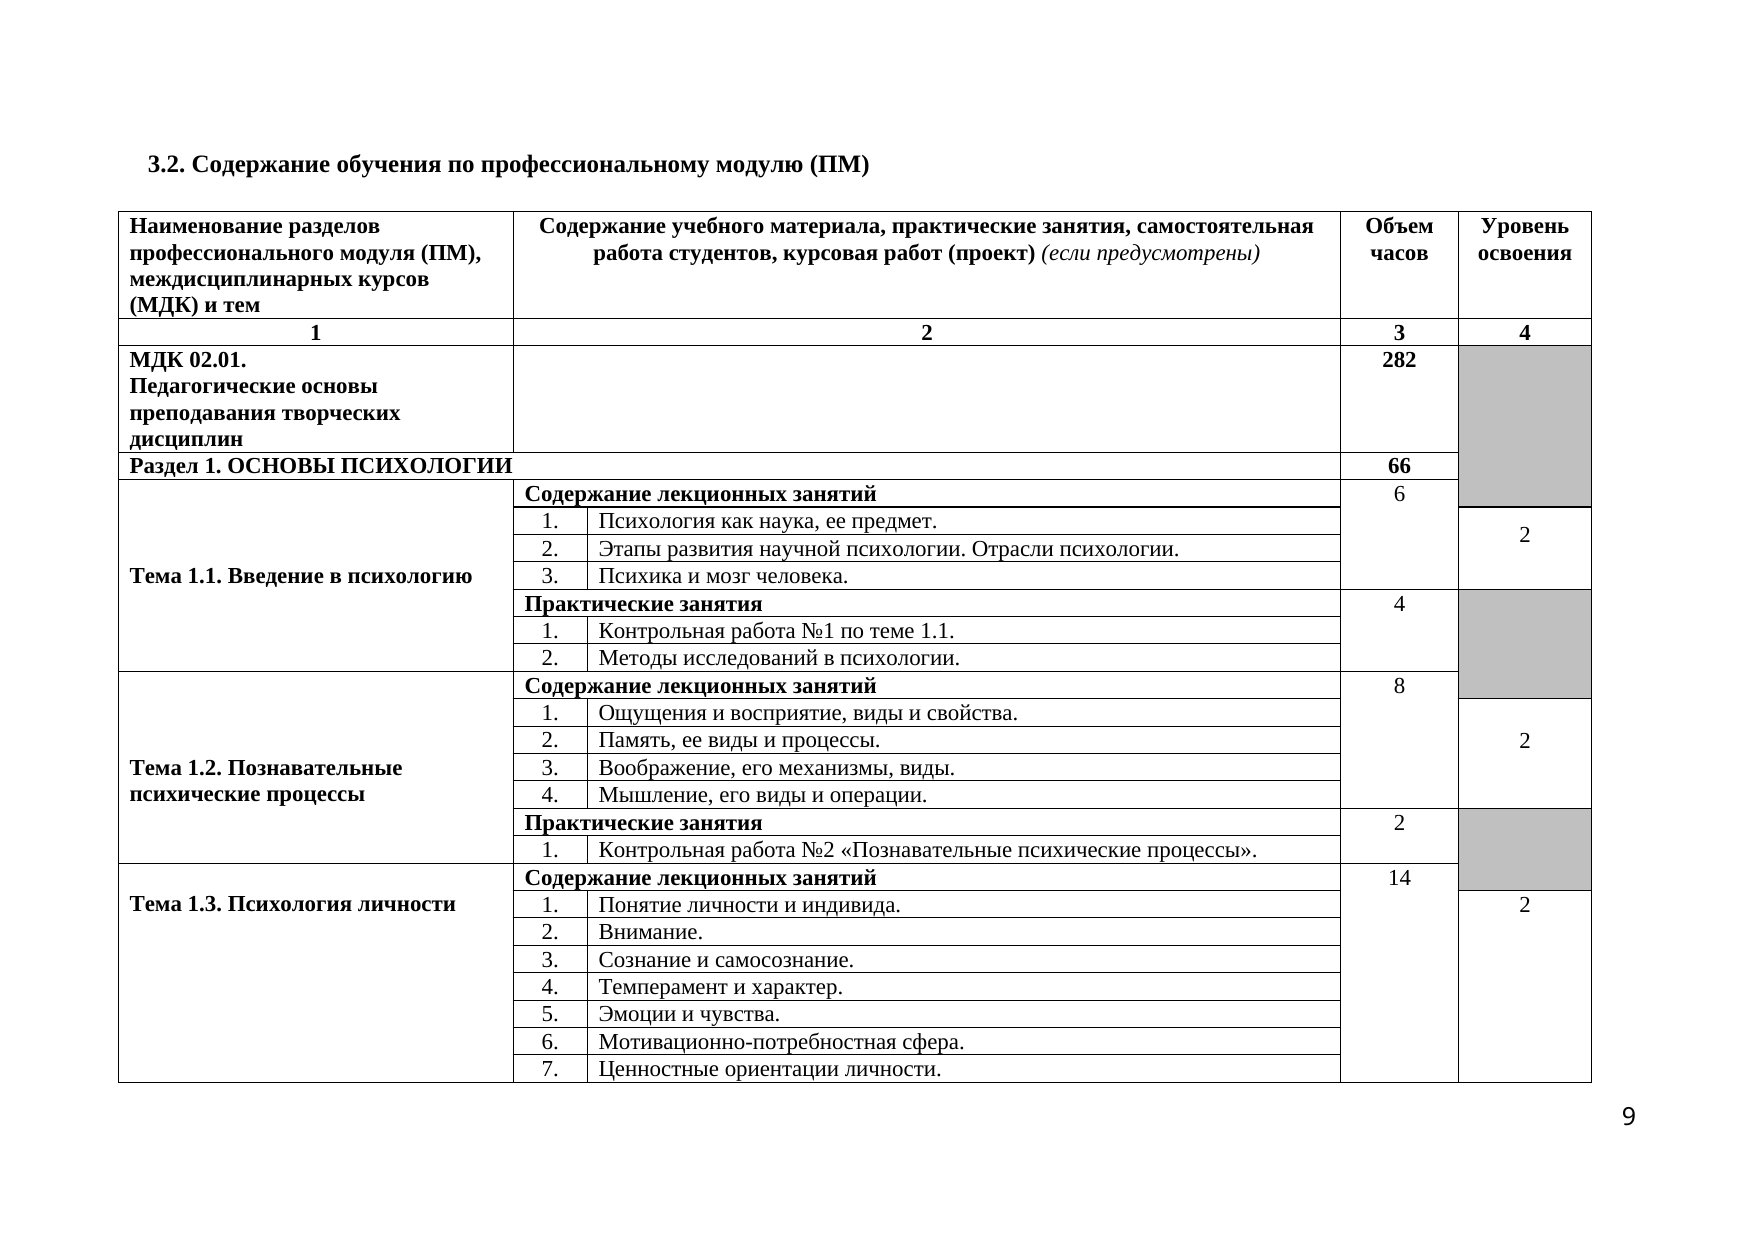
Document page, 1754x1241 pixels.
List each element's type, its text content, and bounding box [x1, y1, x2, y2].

table_cell Психология как наука, ее предмет. [588, 508, 1340, 534]
table_cell Практические занятия [514, 809, 1340, 835]
table_cell Мотивационно-потребностная сфера. [588, 1028, 1340, 1054]
table_cell 1 [119, 319, 513, 345]
table_cell 2. [514, 918, 587, 945]
table_cell 2. [514, 535, 587, 561]
table_cell Методы исследований в психологии. [588, 644, 1340, 671]
table_cell 3. [514, 754, 587, 780]
table_cell 66 [1341, 453, 1458, 479]
table_cell 6 [1341, 480, 1458, 588]
table_cell Темперамент и характер. [588, 973, 1340, 999]
table_cell 2. [514, 727, 587, 753]
table_cell Содержание лекционных занятий [514, 864, 1340, 890]
table_cell 3. [514, 946, 587, 972]
table_cell 1. [514, 699, 587, 726]
table_cell 6. [514, 1028, 587, 1054]
table_cell Тема 1.1. Введение в психологию [119, 480, 513, 671]
subtitle 3.2. Содержание обучения по профессиональному модулю (ПМ) [118, 152, 1636, 177]
table_header Наименование разделов профессионального модуля (ПМ), междисциплинарных курсов (МДК) и тем [119, 212, 513, 318]
table_cell Раздел 1. ОСНОВЫ ПСИХОЛОГИИ [119, 453, 1340, 479]
table_cell 2 [1459, 891, 1591, 1082]
table_cell Эмоции и чувства. [588, 1001, 1340, 1027]
table_cell Содержание лекционных занятий [514, 672, 1340, 698]
table_cell 1. [514, 617, 587, 643]
table_cell 2 [1341, 809, 1458, 862]
table_cell 1. [514, 508, 587, 534]
table_header Содержание учебного материала, практические занятия, самостоятельная работа студентов, курсовая работ (проект) (если предусмотрены) [514, 212, 1340, 318]
table_cell 1. [514, 891, 587, 917]
table_cell 2 [514, 319, 1340, 345]
table_cell 4. [514, 973, 587, 999]
table_header Объем часов [1341, 212, 1458, 318]
table_cell 2 [1459, 699, 1591, 808]
table_cell Содержание лекционных занятий [514, 480, 1340, 506]
table_cell 2. [514, 644, 587, 671]
table_cell Контрольная работа №1 по теме 1.1. [588, 617, 1340, 643]
table_cell Тема 1.2. Познавательные психические процессы [119, 672, 513, 862]
table_cell 3 [1341, 319, 1458, 345]
table_cell МДК 02.01. Педагогические основы преподавания творческих дисциплин [119, 346, 513, 452]
table_cell [1459, 346, 1591, 506]
table_cell Психика и мозг человека. [588, 562, 1340, 588]
table_cell 1. [514, 836, 587, 862]
table_cell Ощущения и восприятие, виды и свойства. [588, 699, 1340, 726]
table_cell Память, ее виды и процессы. [588, 727, 1340, 753]
table_cell 14 [1341, 864, 1458, 1082]
table_cell Внимание. [588, 918, 1340, 945]
table_cell 4. [514, 781, 587, 808]
table_cell Этапы развития научной психологии. Отрасли психологии. [588, 535, 1340, 561]
table_cell [514, 346, 1340, 452]
table_cell 5. [514, 1001, 587, 1027]
table_cell Понятие личности и индивида. [588, 891, 1340, 917]
table_cell 4 [1341, 590, 1458, 671]
table_cell 2 [1459, 508, 1591, 588]
table_cell Контрольная работа №2 «Познавательные психические процессы». [588, 836, 1340, 862]
table_cell Воображение, его механизмы, виды. [588, 754, 1340, 780]
table_cell Ценностные ориентации личности. [588, 1055, 1340, 1082]
table_cell Мышление, его виды и операции. [588, 781, 1340, 808]
table_cell 3. [514, 562, 587, 588]
table_cell Сознание и самосознание. [588, 946, 1340, 972]
table_cell 282 [1341, 346, 1458, 452]
table_cell 8 [1341, 672, 1458, 808]
table_cell Тема 1.3. Психология личности [119, 864, 513, 1082]
table_cell 7. [514, 1055, 587, 1082]
table_cell [1459, 590, 1591, 698]
table_cell Практические занятия [514, 590, 1340, 616]
table_cell [1459, 809, 1591, 890]
table_header Уровень освоения [1459, 212, 1591, 318]
table_cell 4 [1459, 319, 1591, 345]
